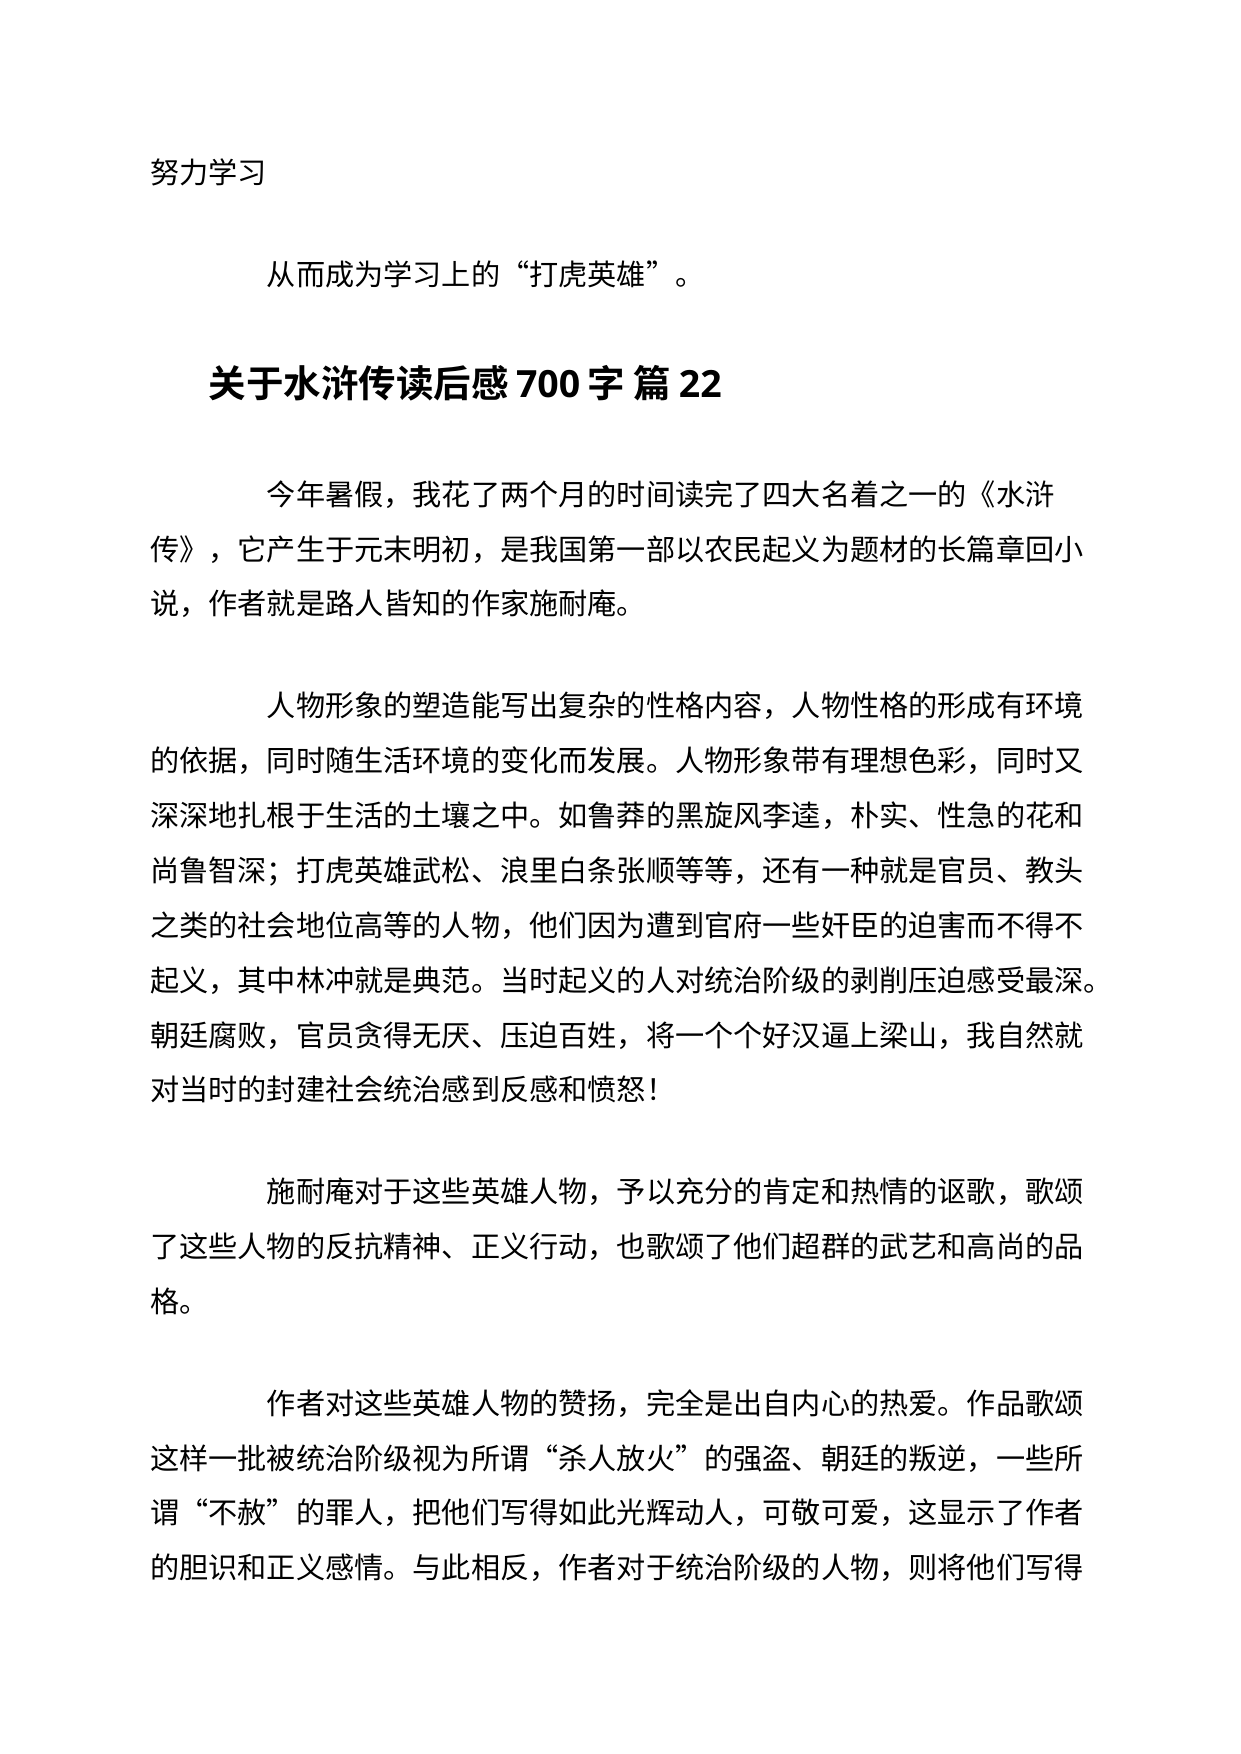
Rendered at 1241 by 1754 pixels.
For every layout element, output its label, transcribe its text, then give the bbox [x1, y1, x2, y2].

text 今年暑假，我花了两个月的时间读完了四大名着之一的《水浒传》，它产生于元末明初，是我国第一部以农民起义为题材的长篇章回小说，作者就是路人皆知的作家施耐庵。 [150, 471, 1090, 623]
text 从而成为学习上的“打虎英雄”。 [150, 252, 1090, 294]
text 人物形象的塑造能写出复杂的性格内容，人物性格的形成有环境的依据，同时随生活环境的变化而发展。人物形象带有理想色彩，同时又深深地扎根于生活的土壤之中。如鲁莽的黑旋风李逵，朴实、性急的花和尚鲁智深；打虎英雄武松、浪里白条张顺等等，还有一种就是官员、教头之类的社会地位高等的人物，他们因为遭到官府一些奸臣的迫害而不得不起义，其中林冲就是典范。当时起义的人对统治阶级的剥削压迫感受最深。朝廷腐败，官员贪得无厌、压迫百姓，将一个个好汉逼上梁山，我自然就对当时的封建社会统治感到反感和愤怒！ [150, 683, 1090, 1109]
text 施耐庵对于这些英雄人物，予以充分的肯定和热情的讴歌，歌颂了这些人物的反抗精神、正义行动，也歌颂了他们超群的武艺和高尚的品格。 [150, 1169, 1090, 1321]
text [150, 1380, 1090, 1587]
text 关于水浒传读后感700字 篇22 [150, 353, 1090, 408]
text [150, 150, 1090, 192]
